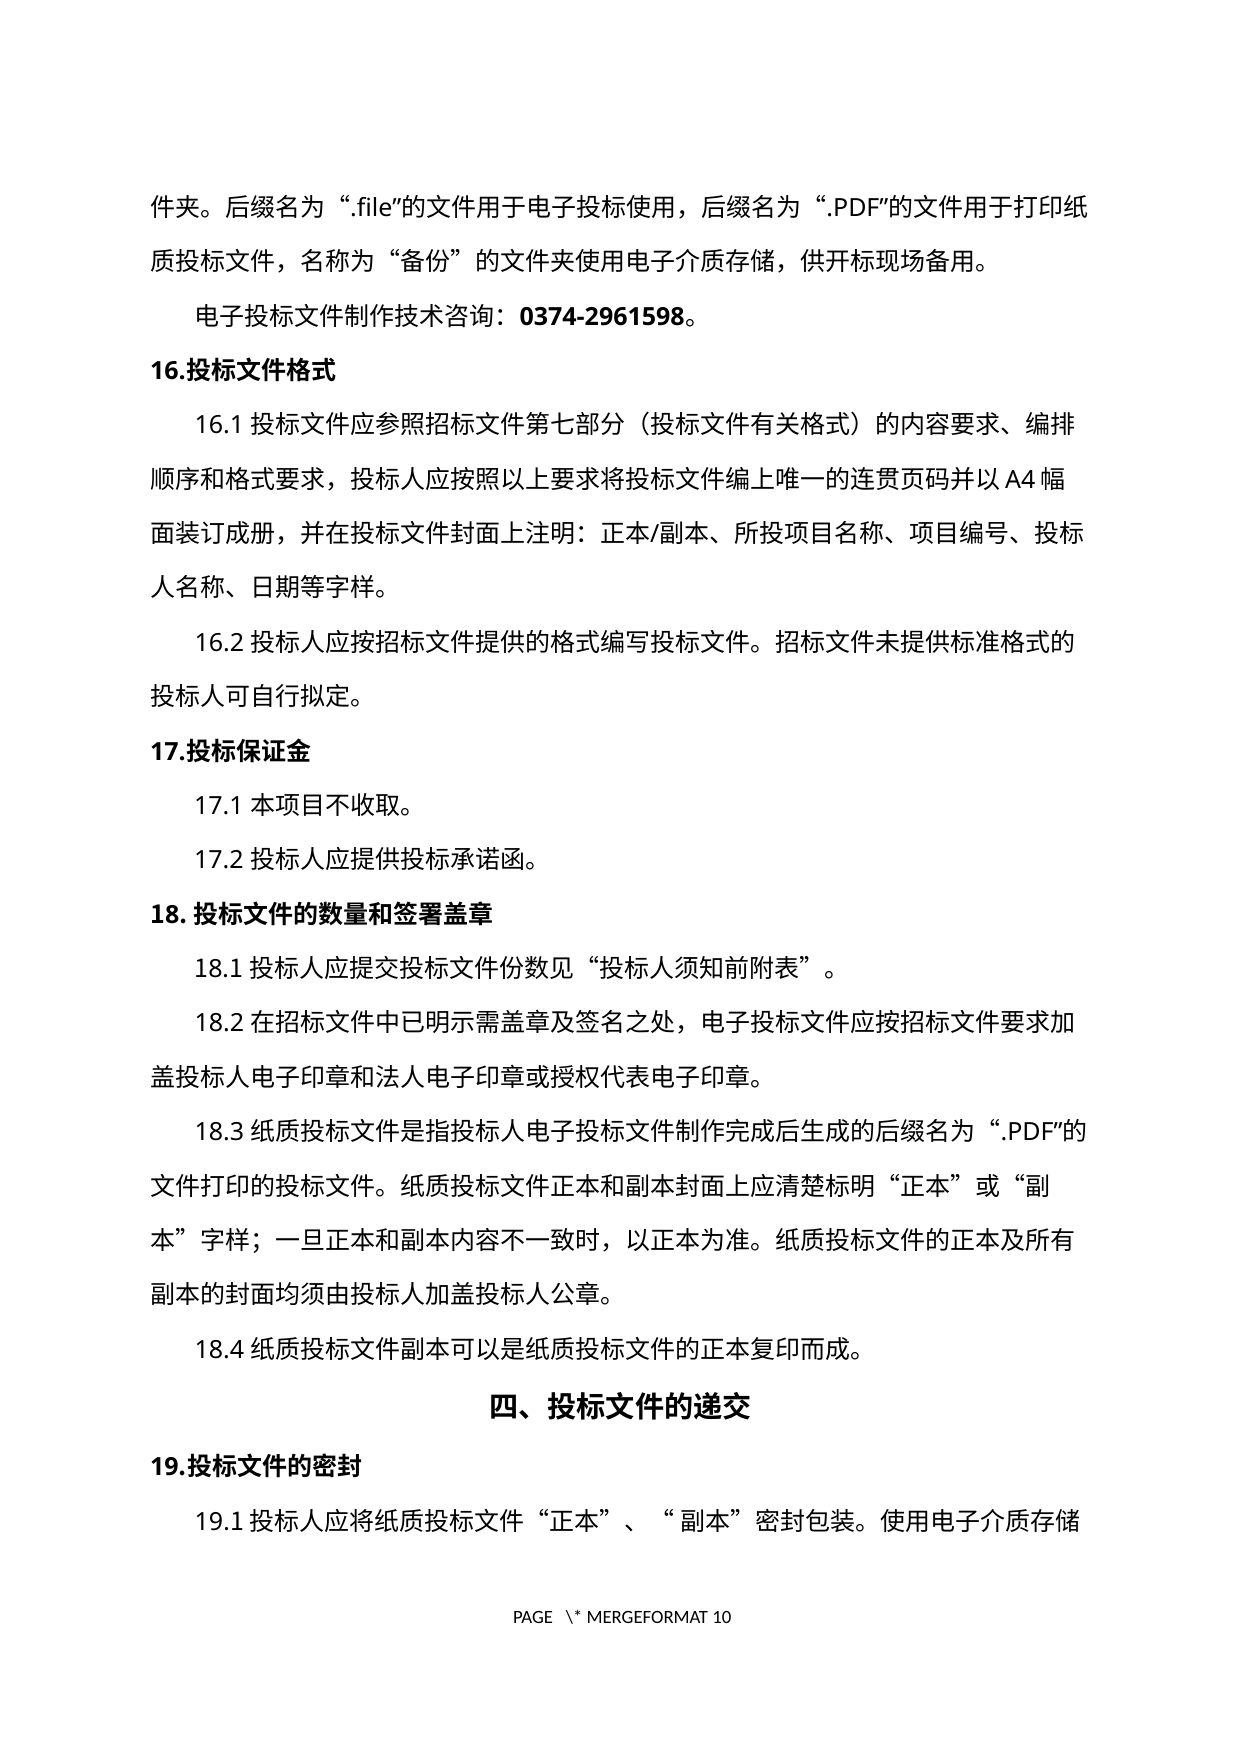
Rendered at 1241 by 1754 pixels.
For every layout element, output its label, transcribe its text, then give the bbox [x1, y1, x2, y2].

text 16.2 投标人应按招标文件提供的格式编写投标文件。招标文件未提供标准格式的投标人可自行拟定。 [150, 622, 1090, 713]
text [150, 187, 1090, 278]
text 19.投标文件的密封 [150, 1447, 1090, 1483]
text 18.2 在招标文件中已明示需盖章及签名之处，电子投标文件应按招标文件要求加盖投标人电子印章和法人电子印章或授权代表电子印章。 [150, 1003, 1090, 1093]
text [150, 1501, 1090, 1537]
text 18. 投标文件的数量和签署盖章 [150, 894, 1090, 930]
text 18.1 投标人应提交投标文件份数见“投标人须知前附表”。 [150, 948, 1090, 985]
text 四、投标文件的递交 [150, 1383, 1090, 1426]
text 17.2 投标人应提供投标承诺函。 [150, 840, 1090, 876]
text 电子投标文件制作技术咨询：0374-2961598。 [150, 296, 1090, 332]
text 17.投标保证金 [150, 731, 1090, 767]
text 17.1 本项目不收取。 [150, 785, 1090, 822]
text 16.投标文件格式 [150, 350, 1090, 387]
text 16.1 投标文件应参照招标文件第七部分（投标文件有关格式）的内容要求、编排顺序和格式要求，投标人应按照以上要求将投标文件编上唯一的连贯页码并以A4幅面装订成册，并在投标文件封面上注明：正本/副本、所投项目名称、项目编号、投标人名称、日期等字样。 [150, 405, 1090, 604]
text 18.3 纸质投标文件是指投标人电子投标文件制作完成后生成的后缀名为“.PDF”的文件打印的投标文件。纸质投标文件正本和副本封面上应清楚标明“正本”或“副本”字样；一旦正本和副本内容不一致时，以正本为准。纸质投标文件的正本及所有副本的封面均须由投标人加盖投标人公章。 [150, 1112, 1090, 1311]
text 18.4 纸质投标文件副本可以是纸质投标文件的正本复印而成。 [150, 1329, 1090, 1365]
